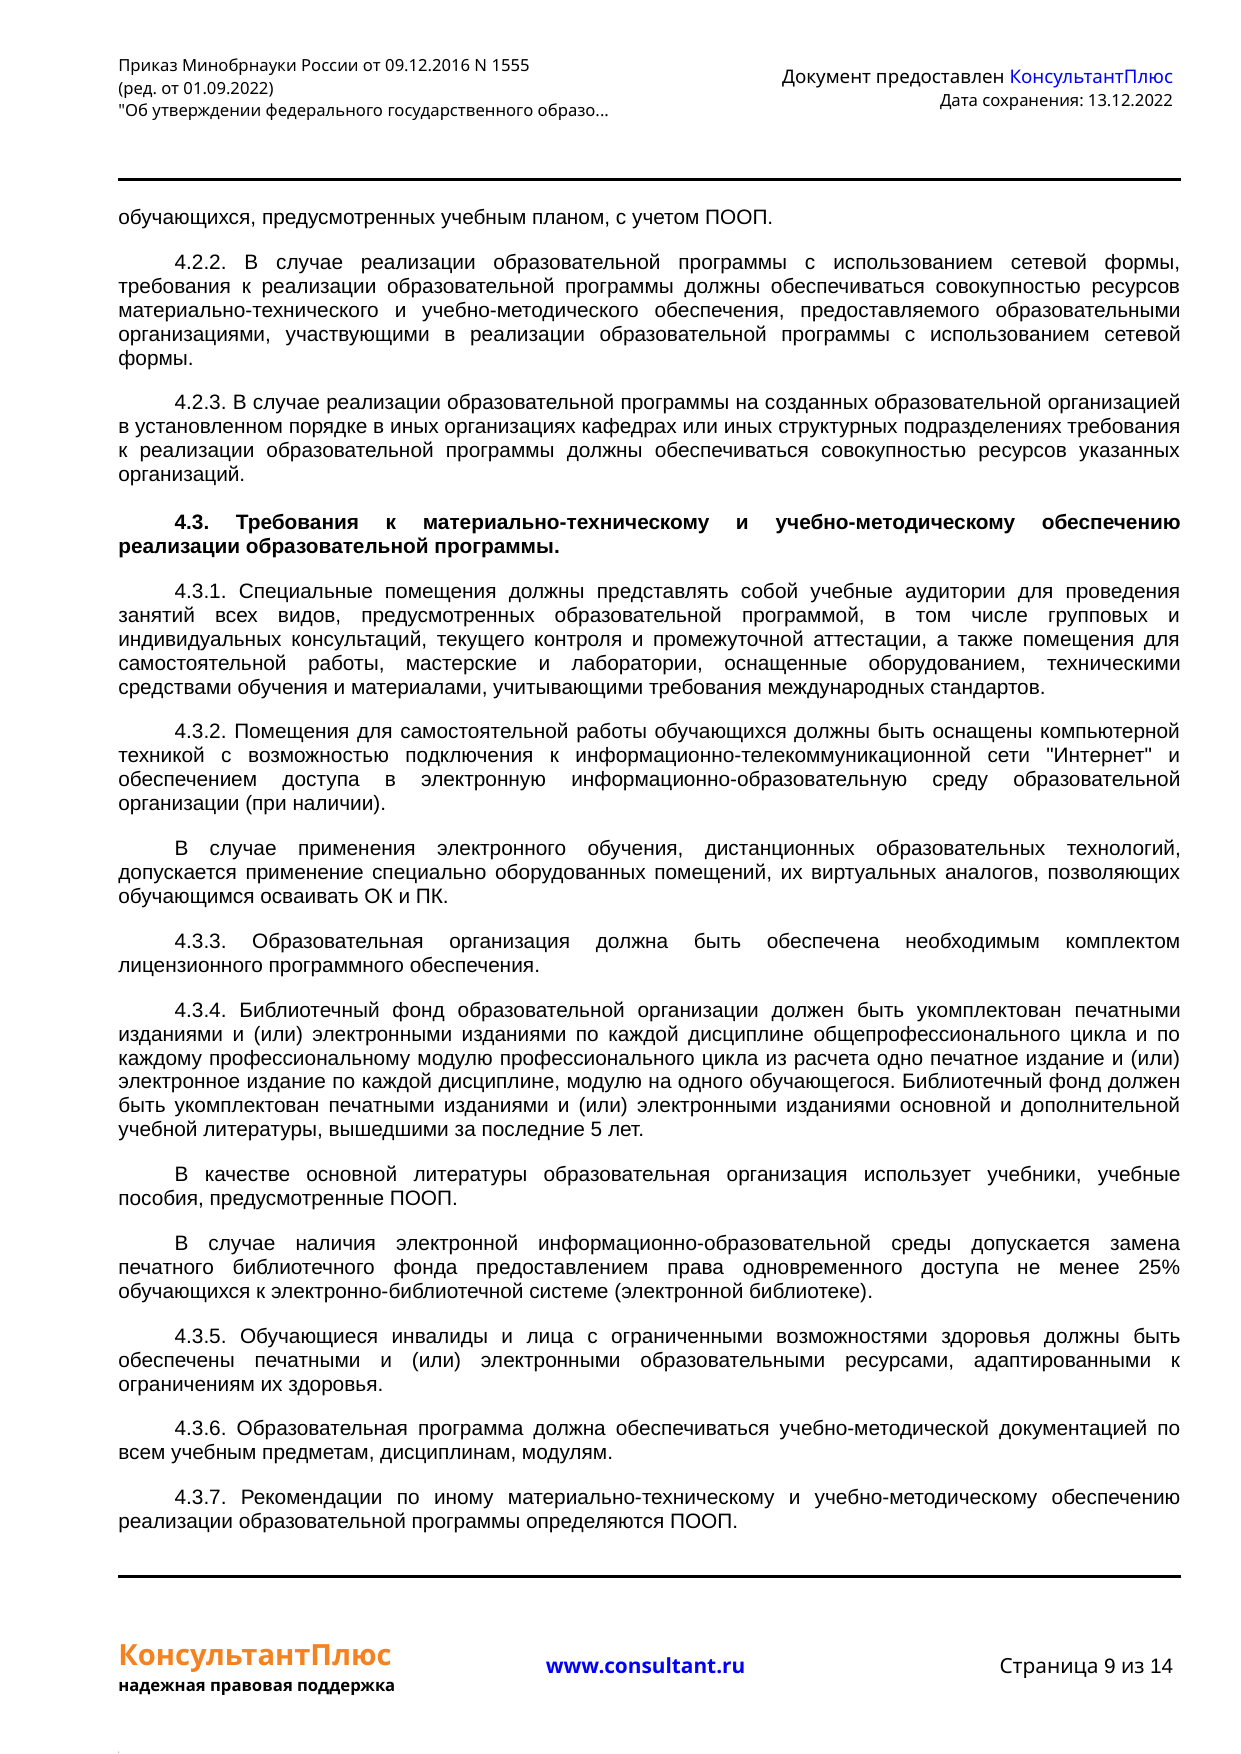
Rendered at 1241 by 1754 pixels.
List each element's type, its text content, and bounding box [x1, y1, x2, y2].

text 4.3.3. Образовательная организация должна быть обеспечена необходимым комплектом лицензионного программного обеспечения. [118, 929, 1181, 977]
text 4.2.2. В случае реализации образовательной программы с использованием сетевой формы, требования к реализации образовательной программы должны обеспечиваться совокупностью ресурсов материально-технического и учебно-методического обеспечения, предоставляемого образовательными организациями, участвующими в реализации образовательной программы с использованием сетевой формы. [118, 249, 1181, 369]
text 4.3.1. Специальные помещения должны представлять собой учебные аудитории для проведения занятий всех видов, предусмотренных образовательной программой, в том числе групповых и индивидуальных консультаций, текущего контроля и промежуточной аттестации, а также помещения для самостоятельной работы, мастерские и лаборатории, оснащенные оборудованием, техническими средствами обучения и материалами, учитывающими требования международных стандартов. [118, 579, 1181, 698]
title 4.3. Требования к материально-техническому и учебно-методическому обеспечению реализации образовательной программы. [118, 510, 1181, 558]
text В случае применения электронного обучения, дистанционных образовательных технологий, допускается применение специально оборудованных помещений, их виртуальных аналогов, позволяющих обучающимся осваивать ОК и ПК. [118, 836, 1181, 908]
text 4.3.4. Библиотечный фонд образовательной организации должен быть укомплектован печатными изданиями и (или) электронными изданиями по каждой дисциплине общепрофессионального цикла и по каждому профессиональному модулю профессионального цикла из расчета одно печатное издание и (или) электронное издание по каждой дисциплине, модулю на одного обучающегося. Библиотечный фонд должен быть укомплектован печатными изданиями и (или) электронными изданиями основной и дополнительной учебной литературы, вышедшими за последние 5 лет. [118, 997, 1181, 1141]
text 4.3.5. Обучающиеся инвалиды и лица с ограниченными возможностями здоровья должны быть обеспечены печатными и (или) электронными образовательными ресурсами, адаптированными к ограничениям их здоровья. [118, 1323, 1181, 1395]
text 4.2.3. В случае реализации образовательной программы на созданных образовательной организацией в установленном порядке в иных организациях кафедрах или иных структурных подразделениях требования к реализации образовательной программы должны обеспечиваться совокупностью ресурсов указанных организаций. [118, 390, 1181, 486]
text В случае наличия электронной информационно-образовательной среды допускается замена печатного библиотечного фонда предоставлением права одновременного доступа не менее 25% обучающихся к электронно-библиотечной системе (электронной библиотеке). [118, 1231, 1181, 1303]
text В качестве основной литературы образовательная организация использует учебники, учебные пособия, предусмотренные ПООП. [118, 1162, 1181, 1210]
text 4.3.6. Образовательная программа должна обеспечиваться учебно-методической документацией по всем учебным предметам, дисциплинам, модулям. [118, 1416, 1181, 1464]
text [118, 205, 1181, 229]
text 4.3.7. Рекомендации по иному материально-техническому и учебно-методическому обеспечению реализации образовательной программы определяются ПООП. [118, 1485, 1181, 1533]
text 4.3.2. Помещения для самостоятельной работы обучающихся должны быть оснащены компьютерной техникой с возможностью подключения к информационно-телекоммуникационной сети "Интернет" и обеспечением доступа в электронную информационно-образовательную среду образовательной организации (при наличии). [118, 719, 1181, 815]
